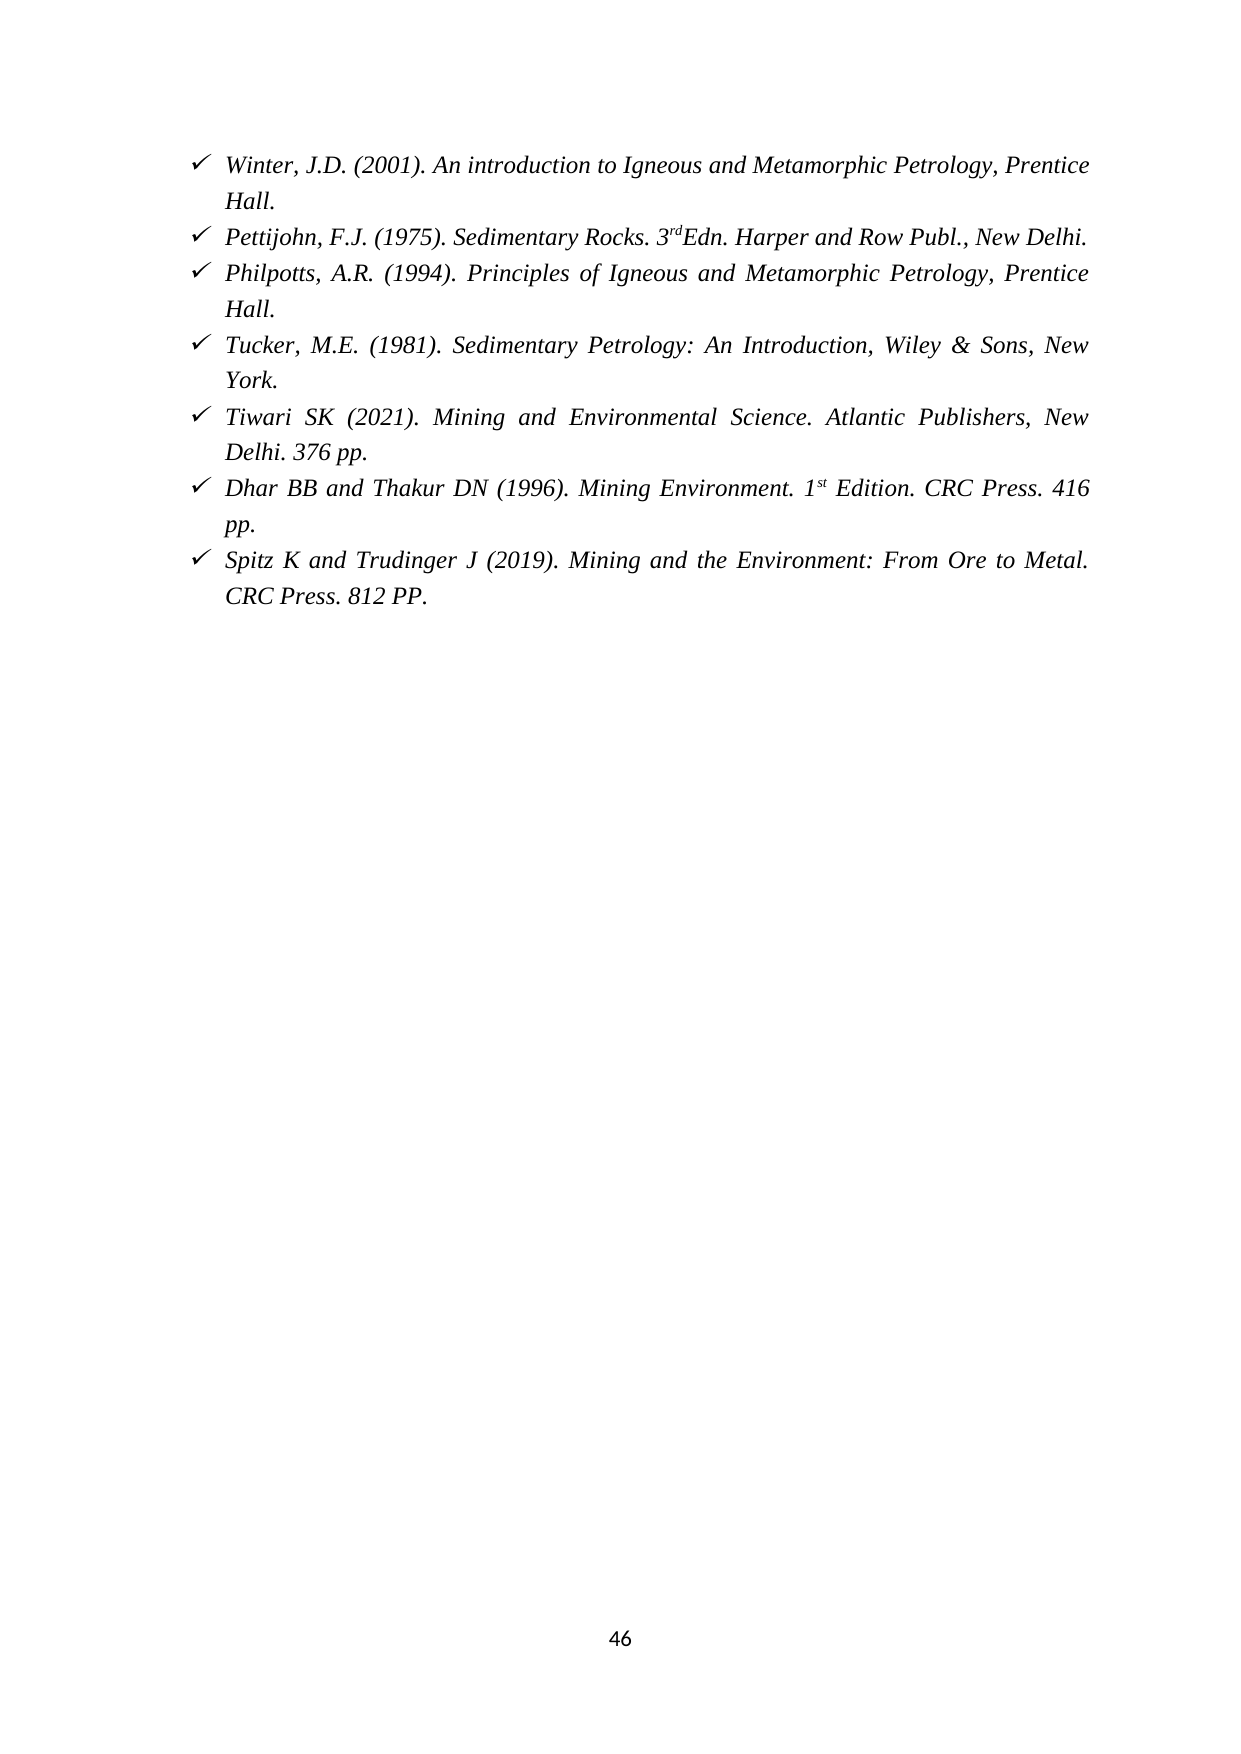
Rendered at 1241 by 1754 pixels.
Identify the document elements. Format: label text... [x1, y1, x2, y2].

list Philpotts, A.R. (1994). Principles of Igneous and Metamorphic Petrology, Prentice Hall. [187, 258, 1090, 322]
list Winter, J.D. (2001). An introduction to Igneous and Metamorphic Petrology, Prentice Hall. [187, 150, 1090, 215]
list Pettijohn, F.J. (1975). Sedimentary Rocks. 3rdEdn. Harper and Row Publ., New Delhi. [187, 222, 1090, 251]
list Tucker, M.E. (1981). Sedimentary Petrology: An Introduction, Wiley & Sons, New York. [187, 330, 1090, 394]
list Spitz K and Trudinger J (2019). Mining and the Environment: From Ore to Metal. CRC Press. 812 PP. [187, 545, 1090, 610]
list Dhar BB and Thakur DN (1996). Mining Environment. 1st Edition. CRC Press. 416 pp. [187, 473, 1090, 538]
list Tiwari SK (2021). Mining and Environmental Science. Atlantic Publishers, New Delhi. 376 pp. [187, 402, 1090, 466]
